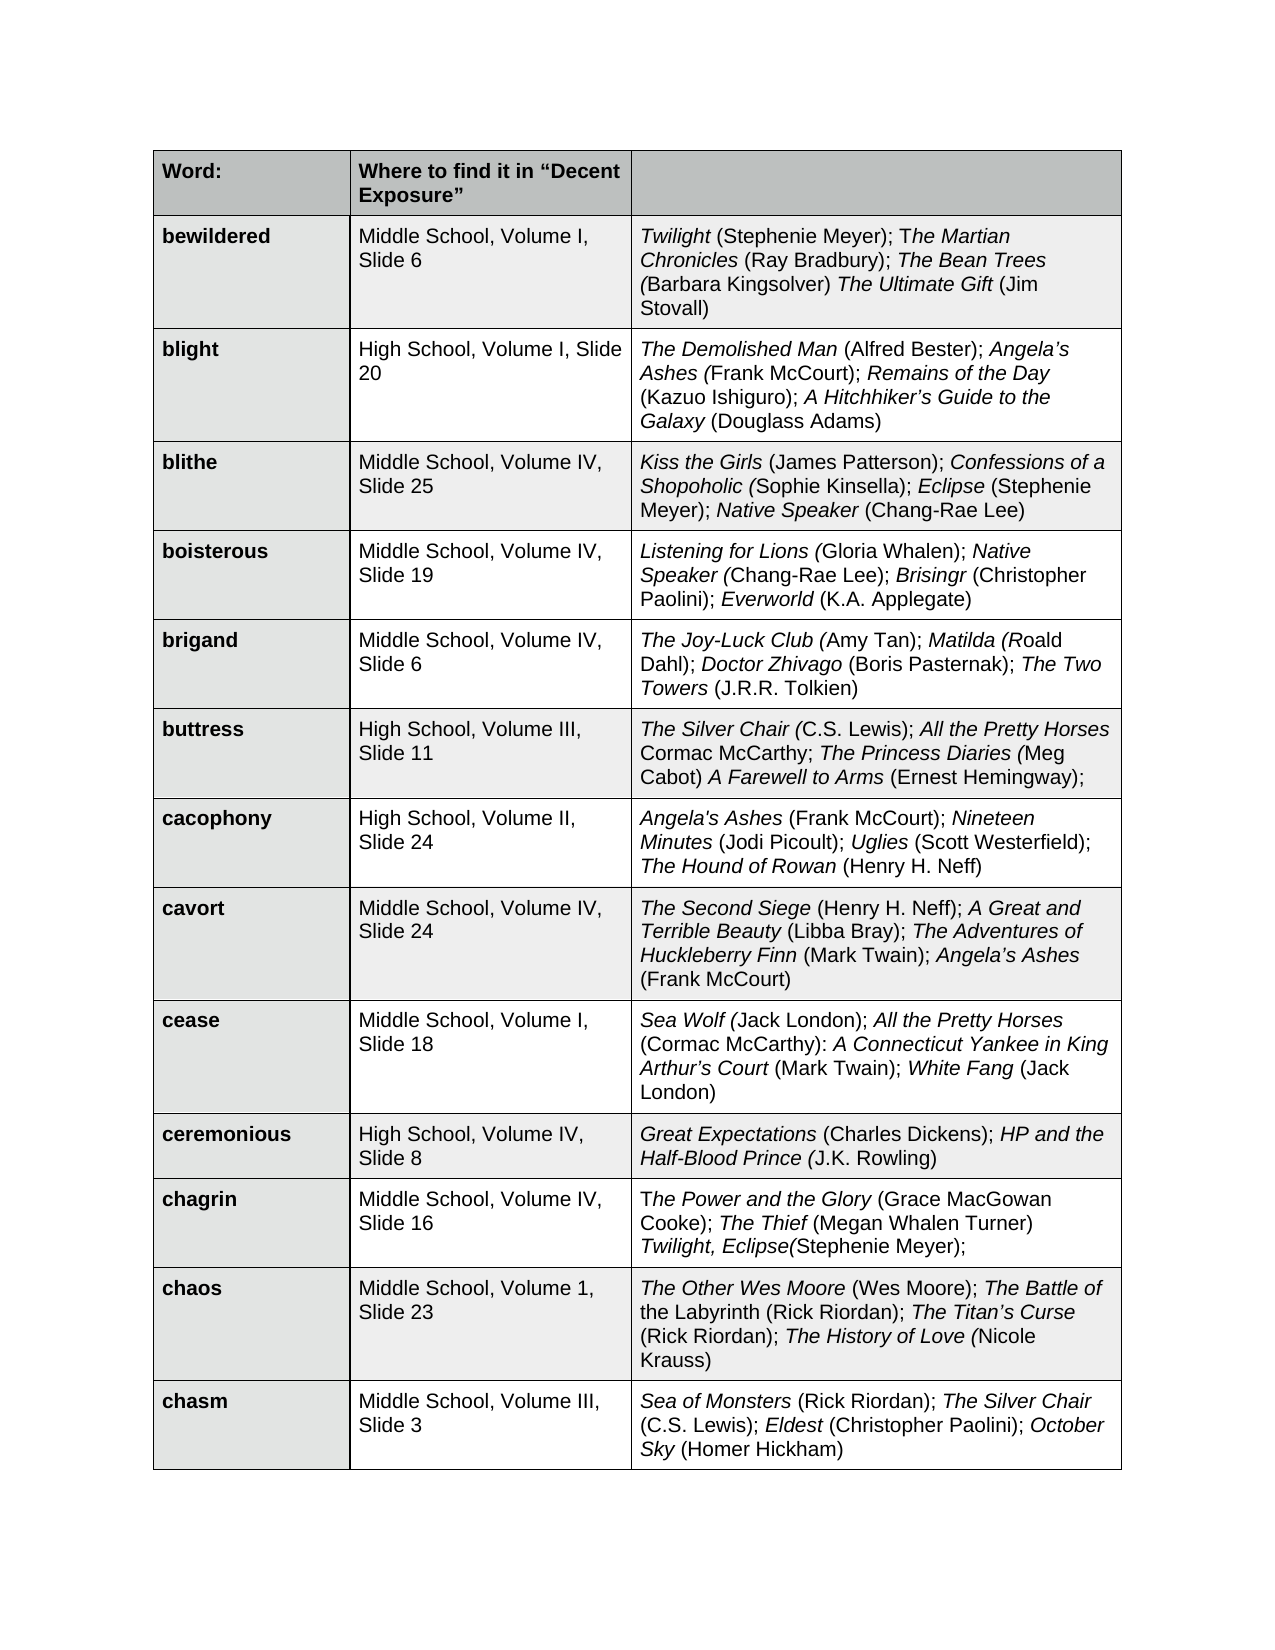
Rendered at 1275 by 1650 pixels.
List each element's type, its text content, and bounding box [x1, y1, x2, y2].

table_cell High School, Volume II, Slide 24 [351, 799, 631, 886]
table_cell Middle School, Volume IV, Slide 24 [351, 888, 631, 999]
table_cell Twilight (Stephenie Meyer); The Martian Chronicles (Ray Bradbury); The Bean Trees (Barbara Kingsolver) The Ultimate Gift (Jim Stovall) [632, 216, 1121, 328]
table_cell blight [154, 329, 349, 441]
table_cell High School, Volume I, Slide 20 [351, 329, 631, 441]
table_cell Middle School, Volume IV, Slide 25 [351, 442, 631, 530]
table_cell boisterous [154, 531, 349, 619]
table_cell Great Expectations (Charles Dickens); HP and the Half-Blood Prince (J.K. Rowling) [632, 1114, 1121, 1178]
table_cell chagrin [154, 1179, 349, 1267]
table_header Word: [154, 151, 350, 215]
table_cell The Silver Chair (C.S. Lewis); All the Pretty Horses Cormac McCarthy; The Princess Diaries (Meg Cabot) A Farewell to Arms (Ernest Hemingway); [632, 709, 1121, 797]
table_cell cease [154, 1001, 349, 1112]
table_cell Middle School, Volume IV, Slide 6 [351, 620, 631, 708]
table_cell Middle School, Volume IV, Slide 19 [351, 531, 631, 619]
table_header [632, 151, 1121, 215]
table_cell The Other Wes Moore (Wes Moore); The Battle of the Labyrinth (Rick Riordan); The Titan’s Curse (Rick Riordan); The History of Love (Nicole Krauss) [632, 1268, 1121, 1380]
table_cell chaos [154, 1268, 349, 1380]
table_cell Sea Wolf (Jack London); All the Pretty Horses (Cormac McCarthy): A Connecticut Yankee in King Arthur’s Court (Mark Twain); White Fang (Jack London) [632, 1001, 1121, 1112]
table_cell Middle School, Volume III, Slide 3 [351, 1381, 631, 1469]
table_cell Kiss the Girls (James Patterson); Confessions of a Shopoholic (Sophie Kinsella); Eclipse (Stephenie Meyer); Native Speaker (Chang-Rae Lee) [632, 442, 1121, 530]
table_cell brigand [154, 620, 349, 708]
table_cell The Power and the Glory (Grace MacGowan Cooke); The Thief (Megan Whalen Turner) Twilight, Eclipse(Stephenie Meyer); [632, 1179, 1121, 1267]
table_cell The Joy-Luck Club (Amy Tan); Matilda (Roald Dahl); Doctor Zhivago (Boris Pasternak); The Two Towers (J.R.R. Tolkien) [632, 620, 1121, 708]
table_cell The Demolished Man (Alfred Bester); Angela’s Ashes (Frank McCourt); Remains of the Day (Kazuo Ishiguro); A Hitchhiker’s Guide to the Galaxy (Douglass Adams) [632, 329, 1121, 441]
table_header Where to find it in “Decent Exposure” [351, 151, 631, 215]
table_cell Middle School, Volume IV, Slide 16 [351, 1179, 631, 1267]
table_cell buttress [154, 709, 349, 797]
table_cell cacophony [154, 799, 349, 886]
table_cell Sea of Monsters (Rick Riordan); The Silver Chair (C.S. Lewis); Eldest (Christopher Paolini); October Sky (Homer Hickham) [632, 1381, 1121, 1469]
table_cell High School, Volume IV, Slide 8 [351, 1114, 631, 1178]
table_cell Listening for Lions (Gloria Whalen); Native Speaker (Chang-Rae Lee); Brisingr (Christopher Paolini); Everworld (K.A. Applegate) [632, 531, 1121, 619]
table_cell ceremonious [154, 1114, 349, 1178]
table_cell Angela's Ashes (Frank McCourt); Nineteen Minutes (Jodi Picoult); Uglies (Scott Westerfield); The Hound of Rowan (Henry H. Neff) [632, 799, 1121, 886]
table_cell The Second Siege (Henry H. Neff); A Great and Terrible Beauty (Libba Bray); The Adventures of Huckleberry Finn (Mark Twain); Angela’s Ashes (Frank McCourt) [632, 888, 1121, 999]
table_cell bewildered [154, 216, 349, 328]
table_cell Middle School, Volume 1, Slide 23 [351, 1268, 631, 1380]
table_cell blithe [154, 442, 349, 530]
table_cell chasm [154, 1381, 349, 1469]
table_cell High School, Volume III, Slide 11 [351, 709, 631, 797]
table_cell Middle School, Volume I, Slide 6 [351, 216, 631, 328]
table_cell cavort [154, 888, 349, 999]
table_cell Middle School, Volume I, Slide 18 [351, 1001, 631, 1112]
